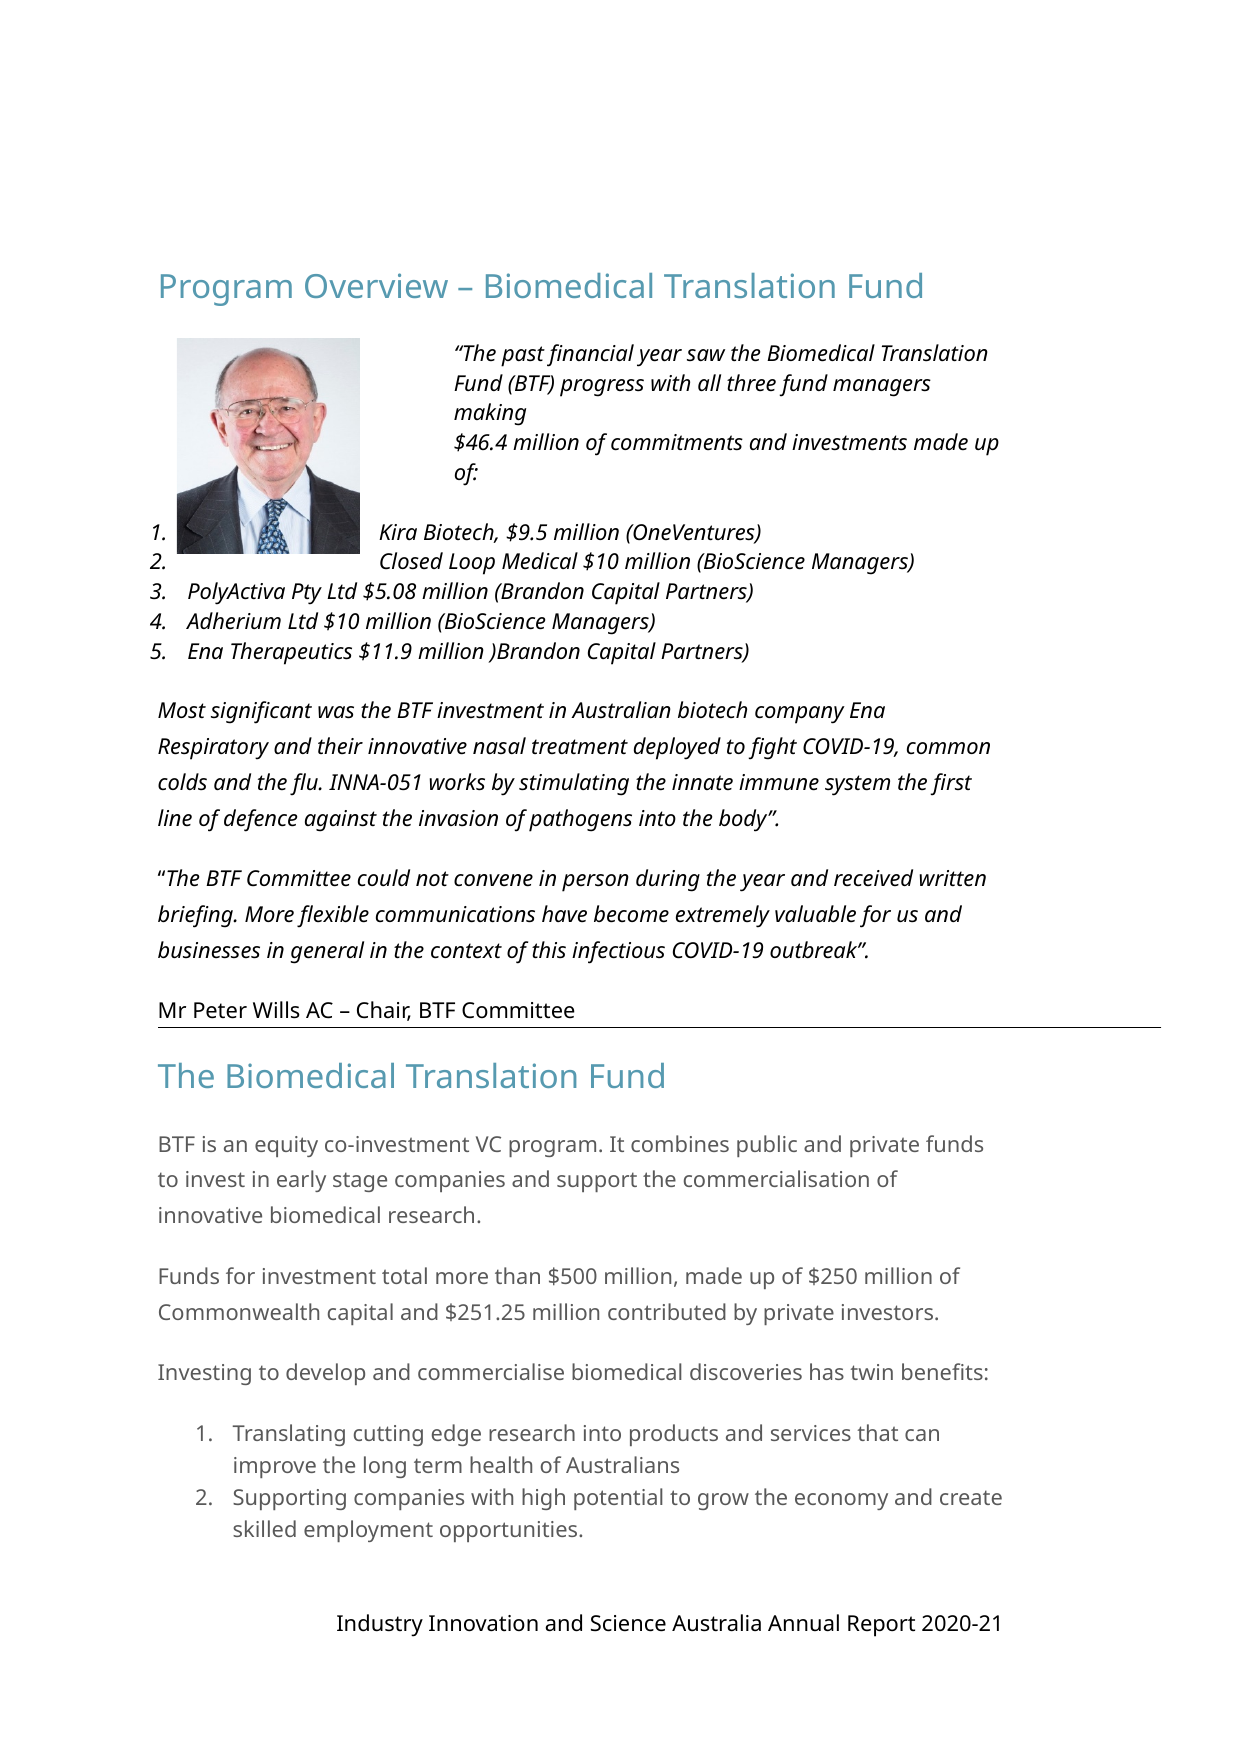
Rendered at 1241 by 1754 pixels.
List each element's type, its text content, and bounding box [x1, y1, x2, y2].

subtitle The Biomedical Translation Fund [157, 1053, 1004, 1099]
text BTF is an equity co-investment VC program. It combines public and private funds to invest in early stage companies and support the commercialisation of innovative biomedical research. [157, 1129, 1004, 1230]
list PolyActiva Pty Ltd $5.08 million (Brandon Capital Partners) [149, 576, 1004, 606]
list Supporting companies with high potential to grow the economy and create skilled employment opportunities. [195, 1482, 1004, 1544]
list Closed Loop Medical $10 million (BioScience Managers) [149, 546, 1004, 576]
picture [175, 338, 360, 552]
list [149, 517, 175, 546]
list Adherium Ltd $10 million (BioScience Managers) [149, 606, 1004, 636]
text Investing to develop and commercialise biomedical discoveries has twin benefits: [157, 1357, 1004, 1387]
list Translating cutting edge research into products and services that can improve the long term health of Australians [195, 1418, 1004, 1480]
text Mr Peter Wills AC – Chair, BTF Committee [157, 995, 1161, 1028]
text “The BTF Committee could not convene in person during the year and received written briefing. More flexible communications have become extremely valuable for us and businesses in general in the context of this infectious COVID-19 outbreak”. [157, 863, 1004, 964]
subtitle Program Overview – Biomedical Translation Fund [157, 262, 1004, 308]
text Funds for investment total more than $500 million, made up of $250 million of Commonwealth capital and $251.25 million contributed by private investors. [157, 1261, 1004, 1326]
list Ena Therapeutics $11.9 million )Brandon Capital Partners) [149, 636, 1004, 666]
list Kira Biotech, $9.5 million (OneVentures) [360, 517, 1004, 546]
text Most significant was the BTF investment in Australian biotech company Ena Respiratory and their innovative nasal treatment deployed to fight COVID-19, common colds and the flu. INNA-051 works by stimulating the innate immune system the first line of defence against the invasion of pathogens into the body”. [157, 695, 1004, 832]
list “The past financial year saw the Biomedical Translation Fund (BTF) progress with all three fund managers making $46.4 million of commitments and investments made up of: [360, 338, 1004, 487]
